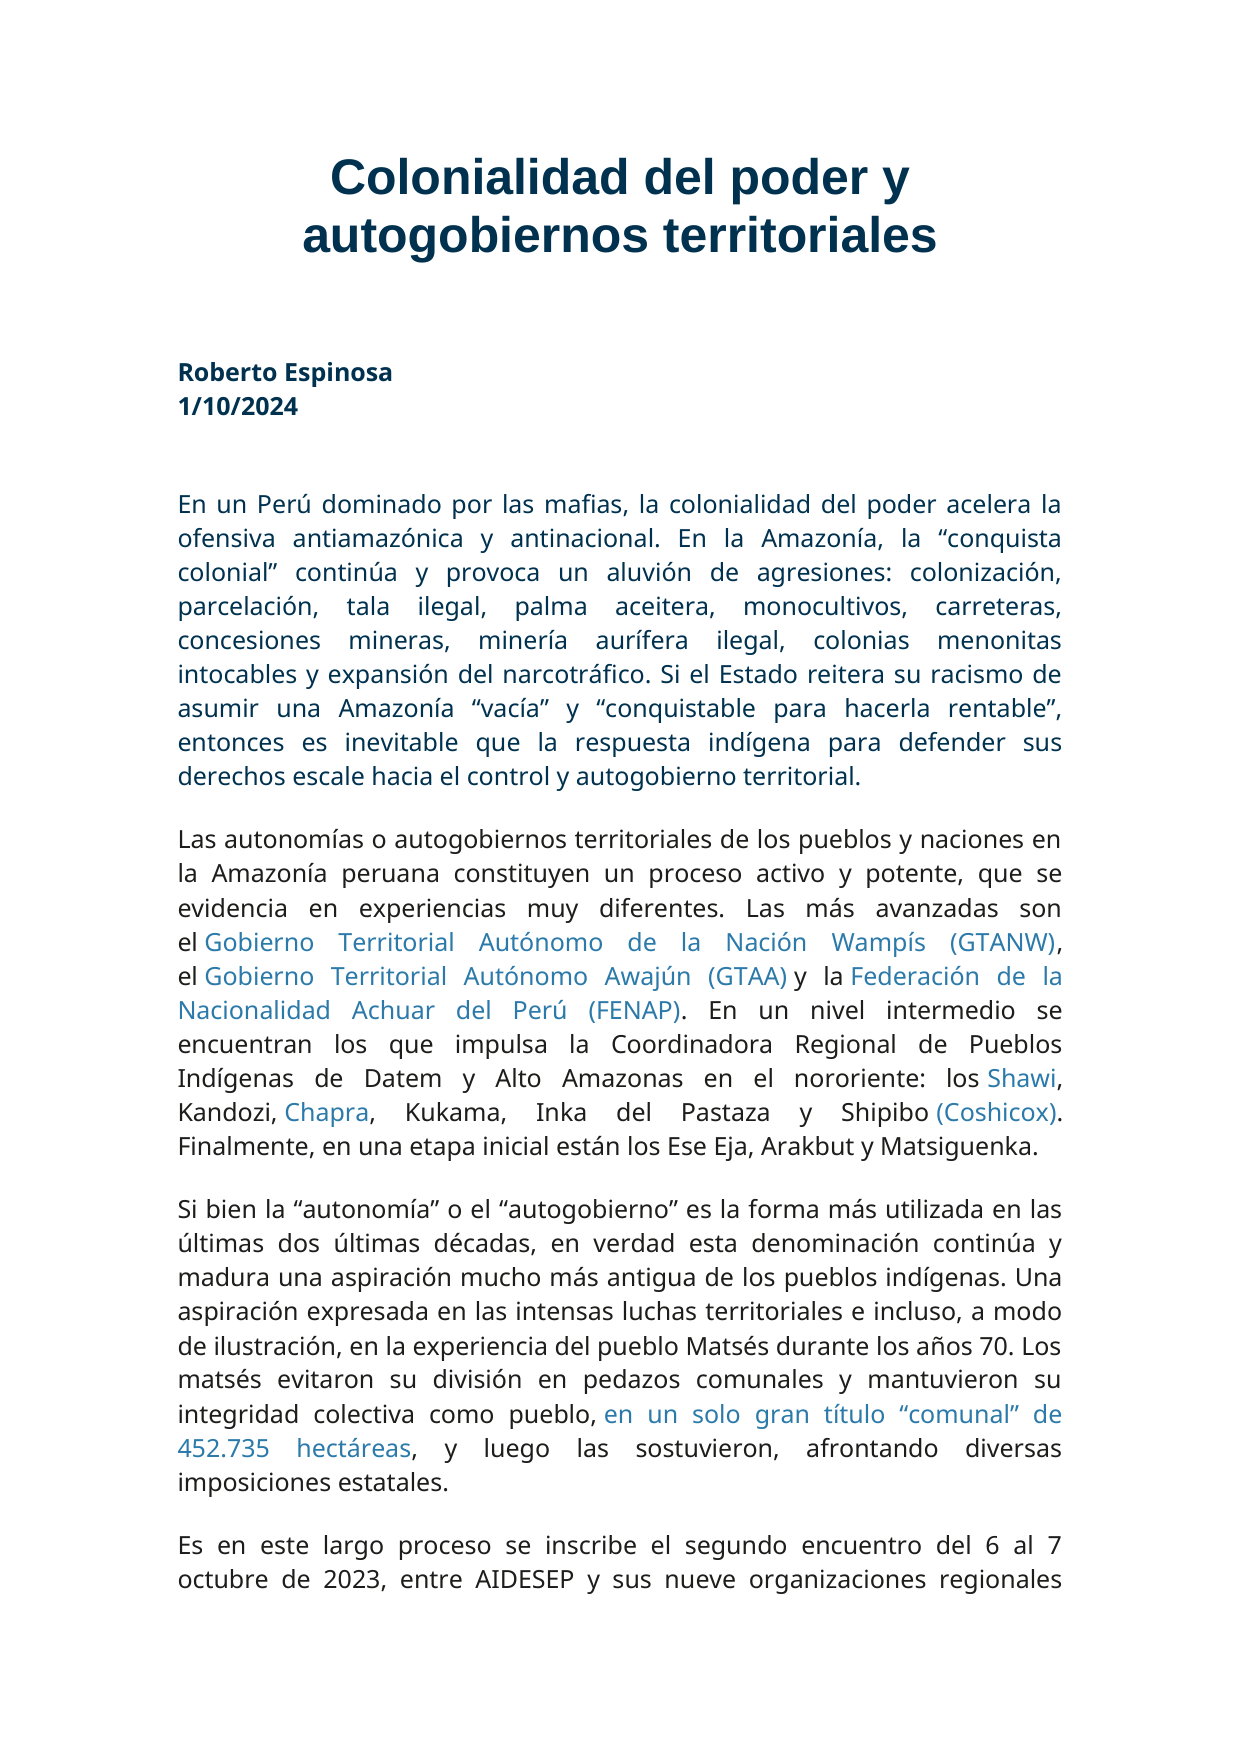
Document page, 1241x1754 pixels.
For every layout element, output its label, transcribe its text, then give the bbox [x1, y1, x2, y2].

text Las autonomías o autogobiernos territoriales de los pueblos y naciones en la Amazonía peruana constituyen un proceso activo y potente, que se evidencia en experiencias muy diferentes. Las más avanzadas son el Gobierno Territorial Autónomo de la Nación Wampís (GTANW), el Gobierno Territorial Autónomo Awajún (GTAA) y la Federación de la Nacionalidad Achuar del Perú (FENAP). En un nivel intermedio se encuentran los que impulsa la Coordinadora Regional de Pueblos Indígenas de Datem y Alto Amazonas en el nororiente: los Shawi, Kandozi, Chapra, Kukama, Inka del Pastaza y Shipibo (Coshicox). Finalmente, en una etapa inicial están los Ese Eja, Arakbut y Matsiguenka. [177, 822, 1063, 1163]
text 1/10/2024 [177, 389, 1063, 423]
text Roberto Espinosa [177, 355, 1063, 389]
text Colonialidad del poder y autogobiernos territoriales [177, 148, 1063, 263]
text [177, 1528, 1063, 1596]
text En un Perú dominado por las mafias, la colonialidad del poder acelera la ofensiva antiamazónica y antinacional. En la Amazonía, la “conquista colonial” continúa y provoca un aluvión de agresiones: colonización, parcelación, tala ilegal, palma aceitera, monocultivos, carreteras, concesiones mineras, minería aurífera ilegal, colonias menonitas intocables y expansión del narcotráfico. Si el Estado reitera su racismo de asumir una Amazonía “vacía” y “conquistable para hacerla rentable”, entonces es inevitable que la respuesta indígena para defender sus derechos escale hacia el control y autogobierno territorial. [177, 486, 1063, 793]
text Si bien la “autonomía” o el “autogobierno” es la forma más utilizada en las últimas dos últimas décadas, en verdad esta denominación continúa y madura una aspiración mucho más antigua de los pueblos indígenas. Una aspiración expresada en las intensas luchas territoriales e incluso, a modo de ilustración, en la experiencia del pueblo Matsés durante los años 70. Los matsés evitaron su división en pedazos comunales y mantuvieron su integridad colectiva como pueblo, en un solo gran título “comunal” de 452.735 hectáreas, y luego las sostuvieron, afrontando diversas imposiciones estatales. [177, 1192, 1063, 1498]
